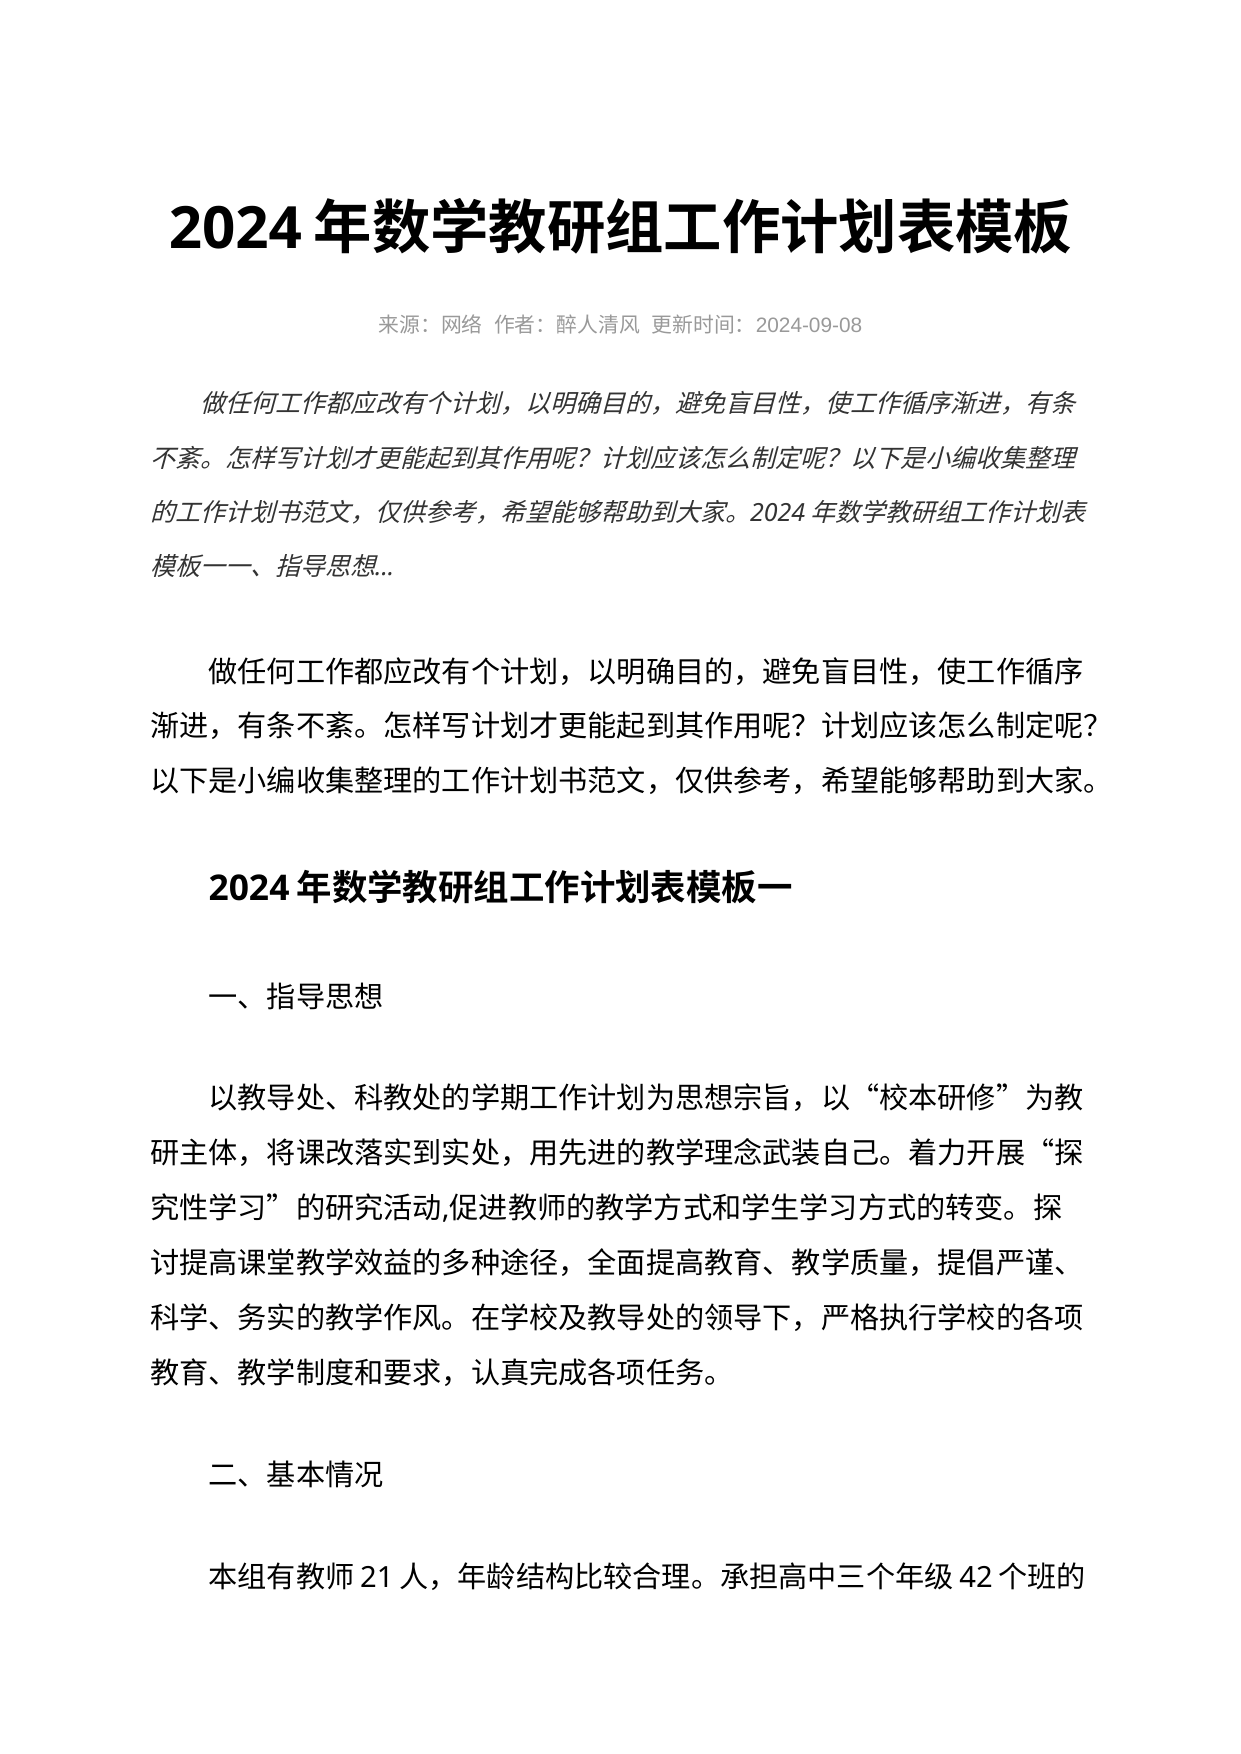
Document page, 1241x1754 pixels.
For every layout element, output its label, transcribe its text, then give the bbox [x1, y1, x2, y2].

subtitle 2024年数学教研组工作计划表模板 [150, 181, 1090, 266]
text 二、基本情况 [150, 1451, 1090, 1494]
text 2024年数学教研组工作计划表模板一 [150, 860, 1090, 911]
text 来源：网络 作者：醉人清风 更新时间：2024-09-08 [150, 313, 1090, 337]
text 做任何工作都应改有个计划，以明确目的，避免盲目性，使工作循序渐进，有条不紊。怎样写计划才更能起到其作用呢？计划应该怎么制定呢？以下是小编收集整理的工作计划书范文，仅供参考，希望能够帮助到大家。 [150, 648, 1090, 800]
text 做任何工作都应改有个计划，以明确目的，避免盲目性，使工作循序渐进，有条不紊。怎样写计划才更能起到其作用呢？计划应该怎么制定呢？以下是小编收集整理的工作计划书范文，仅供参考，希望能够帮助到大家。2024年数学教研组工作计划表模板一一、指导思想... [150, 384, 1090, 583]
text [150, 1553, 1090, 1596]
text 以教导处、科教处的学期工作计划为思想宗旨，以“校本研修”为教研主体，将课改落实到实处，用先进的教学理念武装自己。着力开展“探究性学习”的研究活动,促进教师的教学方式和学生学习方式的转变。探讨提高课堂教学效益的多种途径，全面提高教育、教学质量，提倡严谨、科学、务实的教学作风。在学校及教导处的领导下，严格执行学校的各项教育、教学制度和要求，认真完成各项任务。 [150, 1075, 1090, 1392]
text 一、指导思想 [150, 973, 1090, 1016]
